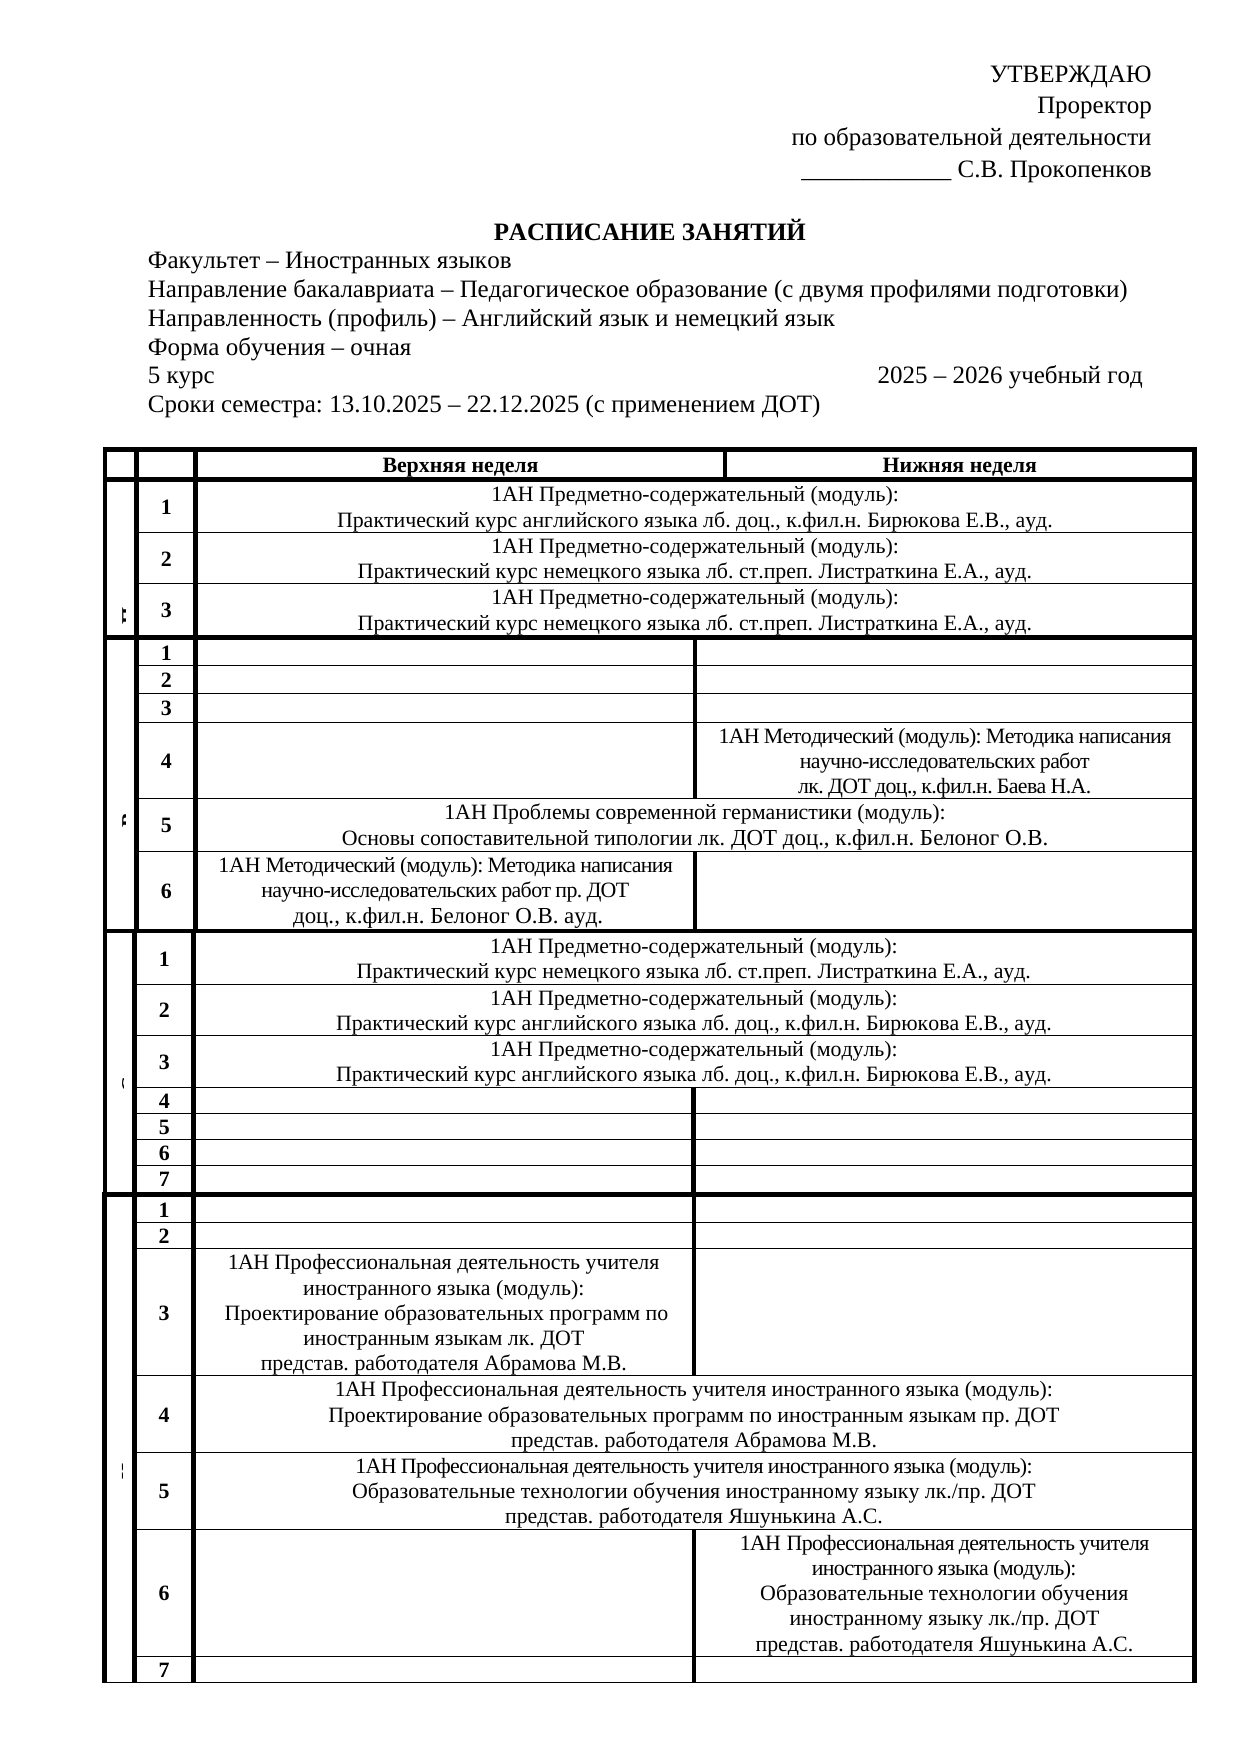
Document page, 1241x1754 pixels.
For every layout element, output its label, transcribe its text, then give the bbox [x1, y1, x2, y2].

table_cell 7 [137, 1657, 191, 1682]
table_cell 4 [139, 723, 193, 798]
text Факультет – Иностранных языков [148, 246, 1152, 274]
table_cell [696, 1140, 1192, 1165]
table_cell [196, 1223, 692, 1248]
table_cell Понедельник [107, 482, 134, 635]
table_cell [196, 1530, 692, 1656]
text Проректор [797, 91, 1152, 119]
table_cell [696, 1114, 1192, 1139]
table_cell 1АН Профессиональная деятельность учителя иностранного языка (модуль): Образовательные технологии обучения иностранному языку лк./пр. ДОТ представ. работодателя Яшунькина А.С. [696, 1530, 1192, 1656]
table_cell 1АН Предметно-содержательный (модуль): Практический курс английского языка лб. доц., к.фил.н. Бирюкова Е.В., ауд. [196, 1036, 1192, 1087]
table_cell 1АН Профессиональная деятельность учителя иностранного языка (модуль): Образовательные технологии обучения иностранному языку лк./пр. ДОТ представ. работодателя Яшунькина А.С. [196, 1453, 1192, 1529]
table_cell [198, 640, 693, 665]
table_cell 2 [139, 533, 193, 583]
table_cell 6 [139, 852, 193, 929]
table_cell [198, 694, 693, 722]
table_cell 1АН Профессиональная деятельность учителя иностранного языка (модуль): Проектирование образовательных программ по иностранным языкам лк. ДОТ представ. работодателя Абрамова М.В. [196, 1249, 692, 1375]
table_cell [697, 666, 1192, 693]
text Форма обучения – очная [148, 332, 1152, 361]
table_cell 4 [137, 1376, 191, 1452]
table_cell [198, 723, 693, 798]
table_cell [196, 1114, 691, 1139]
text Сроки семестра: 13.10.2025 – 22.12.2025 (с применением ДОТ) [148, 389, 1152, 418]
table_cell 5 [139, 799, 193, 851]
table_header Нижняя неделя [727, 452, 1192, 477]
table_cell [696, 1223, 1192, 1248]
table_cell [696, 1657, 1192, 1682]
text Направление бакалавриата – Педагогическое образование (с двумя профилями подготовки) [148, 274, 1152, 303]
table_cell 7 [137, 1166, 191, 1192]
table_cell 2 [139, 666, 193, 693]
table_cell [696, 1249, 1192, 1375]
text 5 курс 2025 – 2026 учебный год [148, 361, 1152, 389]
table_cell 3 [137, 1249, 191, 1375]
table_cell [697, 640, 1192, 665]
table_cell 4 [137, 1088, 191, 1113]
table_cell [697, 694, 1192, 722]
table_cell [196, 1140, 691, 1165]
table_cell 1 [139, 482, 193, 532]
text РАСПИСАНИЕ ЗАНЯТИЙ [148, 217, 1152, 246]
table_cell 5 [137, 1453, 191, 1529]
table_cell 1АН Проблемы современной германистики (модуль): Основы сопоставительной типологии лк. ДОТ доц., к.фил.н. Белоног О.В. [198, 799, 1192, 851]
table_cell 6 [137, 1530, 191, 1656]
table_cell 1АН Предметно-содержательный (модуль): Практический курс немецкого языка лб. ст.преп. Листраткина Е.А., ауд. [196, 933, 1192, 984]
table_cell 1АН Предметно-содержательный (модуль): Практический курс немецкого языка лб. ст.преп. Листраткина Е.А., ауд. [198, 533, 1192, 583]
table_cell 1АН Предметно-содержательный (модуль): Практический курс английского языка лб. доц., к.фил.н. Бирюкова Е.В., ауд. [198, 482, 1192, 532]
table_cell 1АН Методический (модуль): Методика написания научно-исследовательских работ лк. ДОТ доц., к.фил.н. Баева Н.А. [697, 723, 1192, 798]
table_cell 6 [137, 1140, 191, 1165]
table_header 1 [137, 1197, 191, 1222]
table_cell [696, 1088, 1192, 1113]
table_cell [196, 1166, 691, 1192]
table_header Четверг [107, 1197, 132, 1682]
text ____________ С.В. Прокопенков [797, 154, 1152, 182]
text по образовательной деятельности [768, 122, 1152, 151]
table_cell 1АН Предметно-содержательный (модуль): Практический курс английского языка лб. доц., к.фил.н. Бирюкова Е.В., ауд. [196, 985, 1192, 1035]
text Направленность (профиль) – Английский язык и немецкий язык [148, 303, 1152, 332]
table_header [139, 452, 193, 477]
table_cell 3 [139, 694, 193, 722]
table_cell 1 [137, 933, 191, 984]
table_cell [198, 666, 693, 693]
table_header [107, 452, 134, 477]
table_header [196, 1197, 692, 1222]
table_cell 1АН Профессиональная деятельность учителя иностранного языка (модуль): Проектирование образовательных программ по иностранным языкам пр. ДОТ представ. работодателя Абрамова М.В. [196, 1376, 1192, 1452]
table_cell 2 [137, 1223, 191, 1248]
table_cell [696, 1166, 1192, 1192]
table_cell 1АН Методический (модуль): Методика написания научно-исследовательских работ пр. ДОТ доц., к.фил.н. Белоног О.В. ауд. [198, 852, 693, 929]
table_cell [697, 852, 1192, 929]
table_cell 3 [139, 584, 193, 635]
table_header [696, 1197, 1192, 1222]
table_cell Вторник [107, 640, 134, 929]
table_cell 1АН Предметно-содержательный (модуль): Практический курс немецкого языка лб. ст.преп. Листраткина Е.А., ауд. [198, 584, 1192, 635]
table_cell [196, 1088, 691, 1113]
table_cell [196, 1657, 692, 1682]
table_cell 2 [137, 985, 191, 1035]
table_cell 5 [137, 1114, 191, 1139]
table_cell 1 [139, 640, 193, 665]
table_header Верхняя неделя [198, 452, 723, 477]
table_cell Среда [107, 933, 132, 1192]
text УТВЕРЖДАЮ [148, 59, 1152, 88]
table_cell 3 [137, 1036, 191, 1087]
